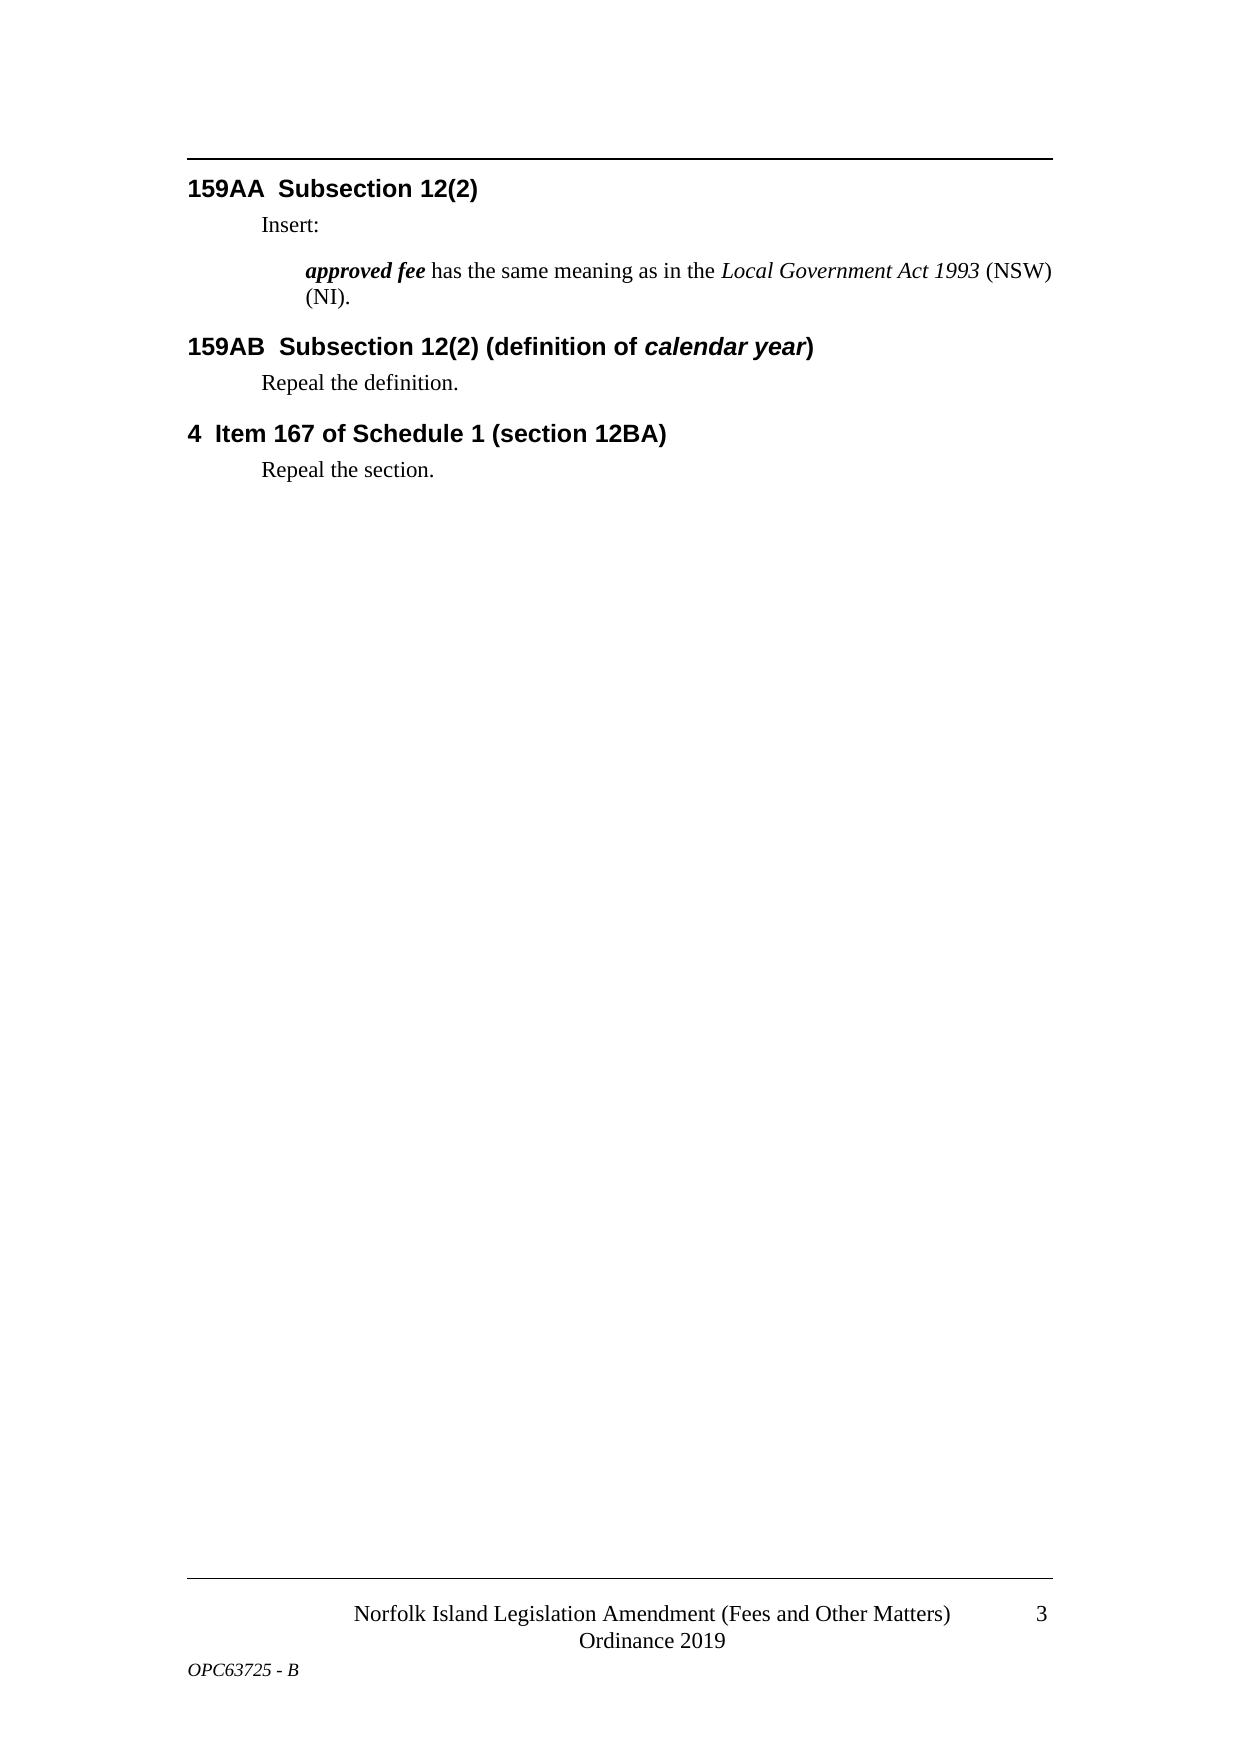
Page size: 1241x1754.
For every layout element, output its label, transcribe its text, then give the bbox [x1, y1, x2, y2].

text Insert: [261, 212, 1053, 238]
text approved fee has the same meaning as in the Local Government Act 1993 (NSW) (NI). [305, 257, 1053, 309]
text 159AA Subsection 12(2) [187, 174, 1053, 203]
text 159AB Subsection 12(2) (definition of calendar year) [187, 332, 1053, 361]
text Repeal the section. [261, 456, 1053, 482]
text 4 Item 167 of Schedule 1 (section 12BA) [187, 419, 1053, 447]
text Repeal the definition. [261, 369, 1053, 396]
